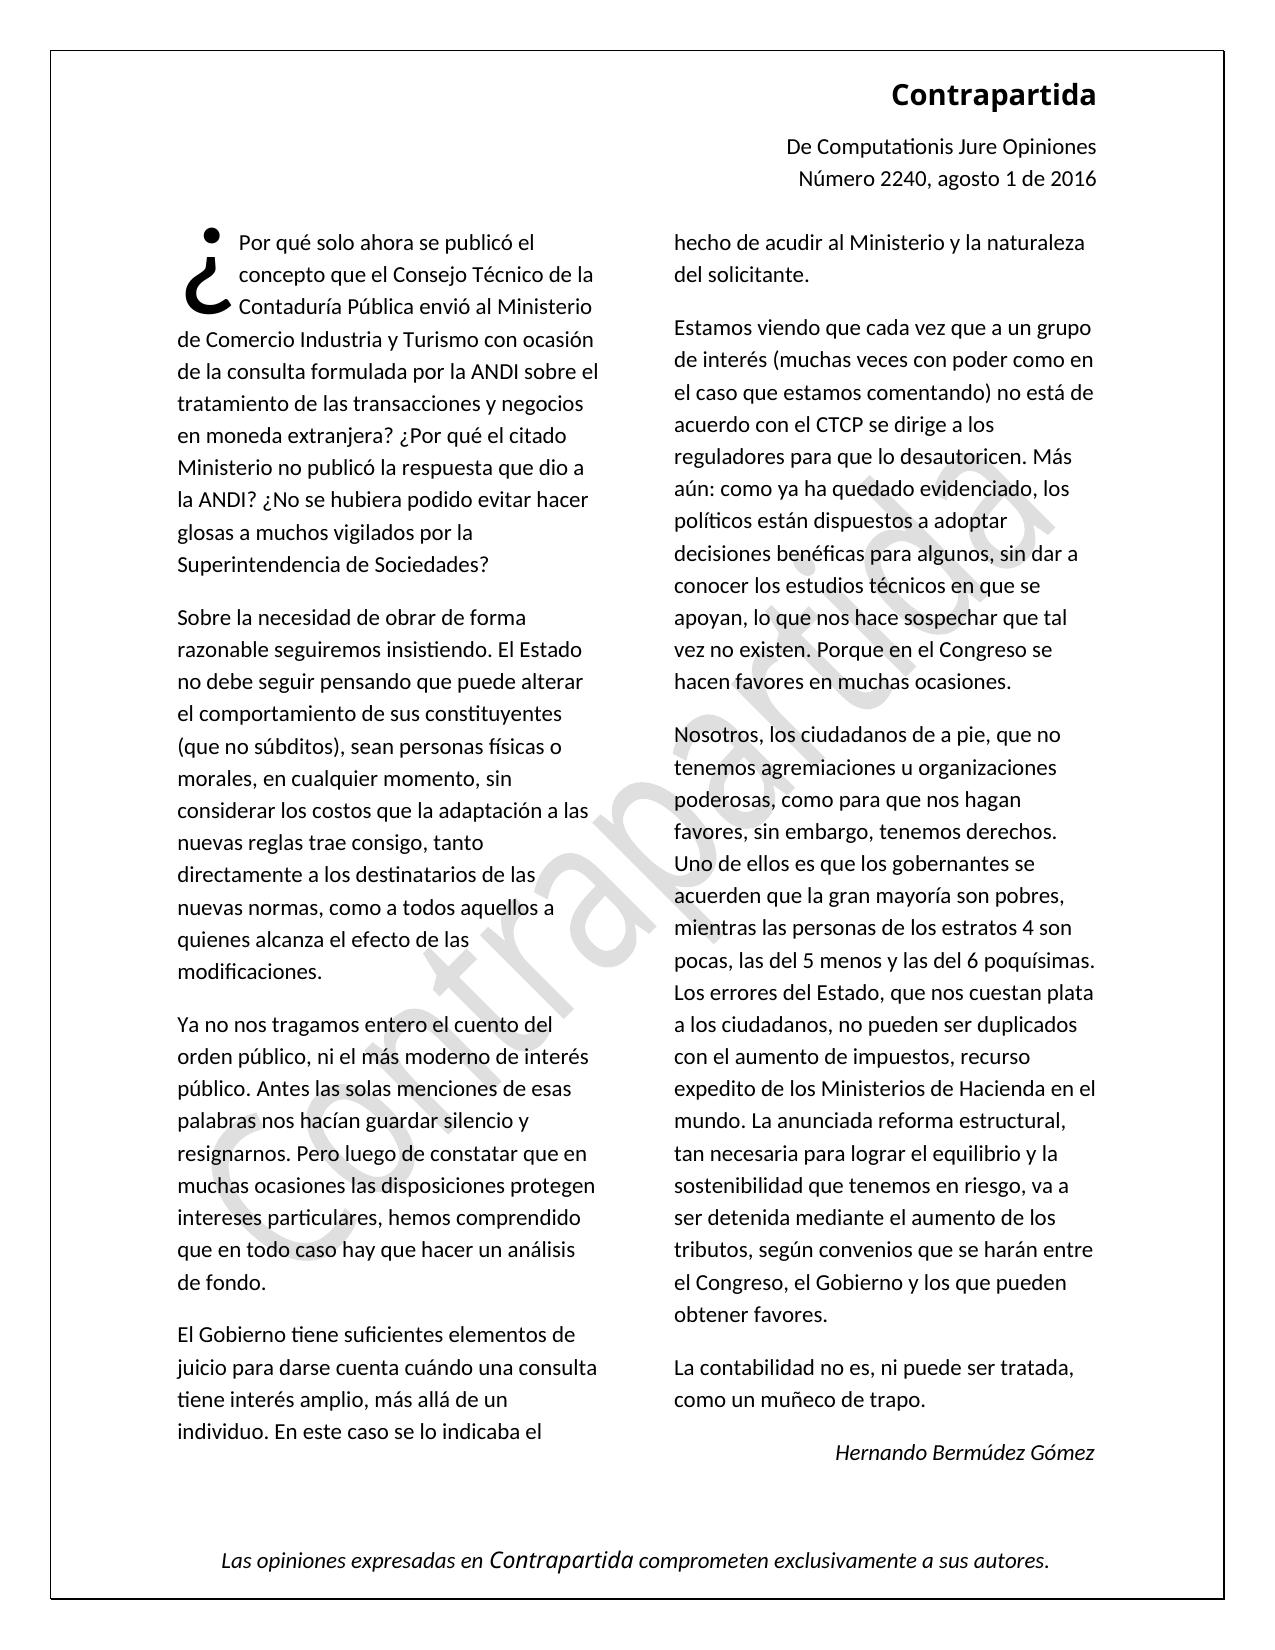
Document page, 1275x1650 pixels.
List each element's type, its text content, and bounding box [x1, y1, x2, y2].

text Nosotros, los ciudadanos de a pie, que no tenemos agremiaciones u organizaciones poderosas, como para que nos hagan favores, sin embargo, tenemos derechos. Uno de ellos es que los gobernantes se acuerden que la gran mayoría son pobres, mientras las personas de los estratos 4 son pocas, las del 5 menos y las del 6 poquísimas. Los errores del Estado, que nos cuestan plata a los ciudadanos, no pueden ser duplicados con el aumento de impuestos, recurso expedito de los Ministerios de Hacienda en el mundo. La anunciada reforma estructural, tan necesaria para lograr el equilibrio y la sostenibilidad que tenemos en riesgo, va a ser detenida mediante el aumento de los tributos, según convenios que se harán entre el Congreso, el Gobierno y los que pueden obtener favores. [674, 720, 1097, 1328]
text El Gobierno tiene suficientes elementos de juicio para darse cuenta cuándo una consulta tiene interés amplio, más allá de un individuo. En este caso se lo indicaba el hecho de acudir al Ministerio y la naturaleza del solicitante. [177, 1321, 600, 1445]
text Sobre la necesidad de obrar de forma razonable seguiremos insistiendo. El Estado no debe seguir pensando que puede alterar el comportamiento de sus constituyentes (que no súbditos), sean personas físicas o morales, en cualquier momento, sin considerar los costos que la adaptación a las nuevas reglas trae consigo, tanto directamente a los destinatarios de las nuevas normas, como a todos aquellos a quienes alcanza el efecto de las modificaciones. [177, 603, 600, 985]
text El Gobierno tiene suficientes elementos de juicio para darse cuenta cuándo una consulta tiene interés amplio, más allá de un individuo. En este caso se lo indicaba el hecho de acudir al Ministerio y la naturaleza del solicitante. [674, 228, 1097, 288]
text Ya no nos tragamos entero el cuento del orden público, ni el más moderno de interés público. Antes las solas menciones de esas palabras nos hacían guardar silencio y resignarnos. Pero luego de constatar que en muchas ocasiones las disposiciones protegen intereses particulares, hemos comprendido que en todo caso hay que hacer un análisis de fondo. [177, 1010, 600, 1296]
text Estamos viendo que cada vez que a un grupo de interés (muchas veces con poder como en el caso que estamos comentando) no está de acuerdo con el CTCP se dirige a los reguladores para que lo desautoricen. Más aún: como ya ha quedado evidenciado, los políticos están dispuestos a adoptar decisiones benéficas para algunos, sin dar a conocer los estudios técnicos en que se apoyan, lo que nos hace sospechar que tal vez no existen. Porque en el Congreso se hacen favores en muchas ocasiones. [674, 313, 1097, 695]
text La contabilidad no es, ni puede ser tratada, como un muñeco de trapo. [674, 1353, 1097, 1413]
text Hernando Bermúdez Gómez [674, 1438, 1097, 1466]
text Por qué solo ahora se publicó el concepto que el Consejo Técnico de la Contaduría Pública envió al Ministerio de Comercio Industria y Turismo con ocasión de la consulta formulada por la ANDI sobre el tratamiento de las transacciones y negocios en moneda extranjera? ¿Por qué el citado Ministerio no publicó la respuesta que dio a la ANDI? ¿No se hubiera podido evitar hacer glosas a muchos vigilados por la Superintendencia de Sociedades? [177, 228, 600, 578]
